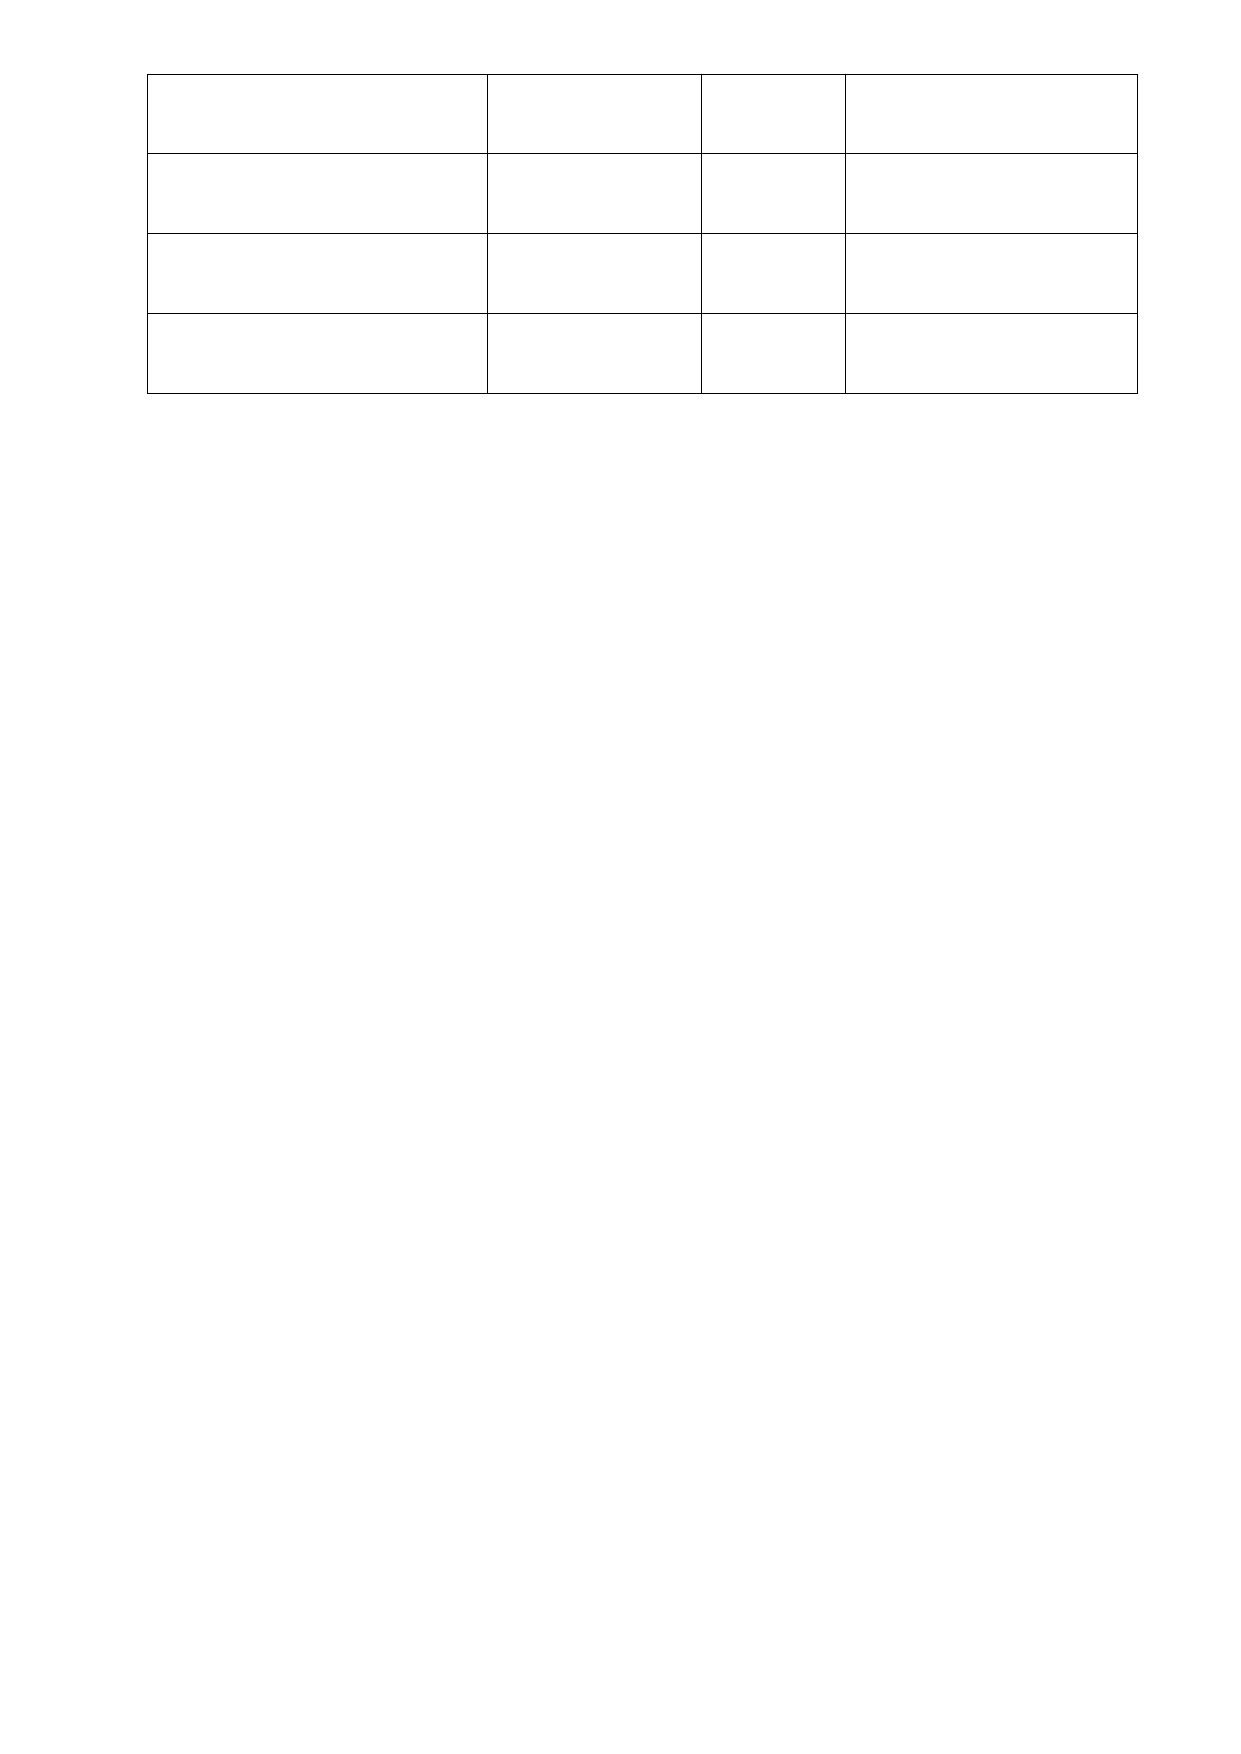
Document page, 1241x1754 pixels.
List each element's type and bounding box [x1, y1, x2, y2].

table_cell [846, 234, 1137, 313]
table_cell [702, 75, 845, 153]
table_cell [846, 154, 1137, 233]
table_cell [148, 314, 487, 392]
table_cell [488, 314, 701, 392]
table_cell [702, 314, 845, 392]
table_cell [488, 75, 701, 153]
table_cell [846, 314, 1137, 392]
table_cell [488, 234, 701, 313]
table_cell [702, 154, 845, 233]
table_cell [488, 154, 701, 233]
table_cell [148, 75, 487, 153]
table_cell [702, 234, 845, 313]
table_cell [148, 154, 487, 233]
table_cell [846, 75, 1137, 153]
table_cell [148, 234, 487, 313]
